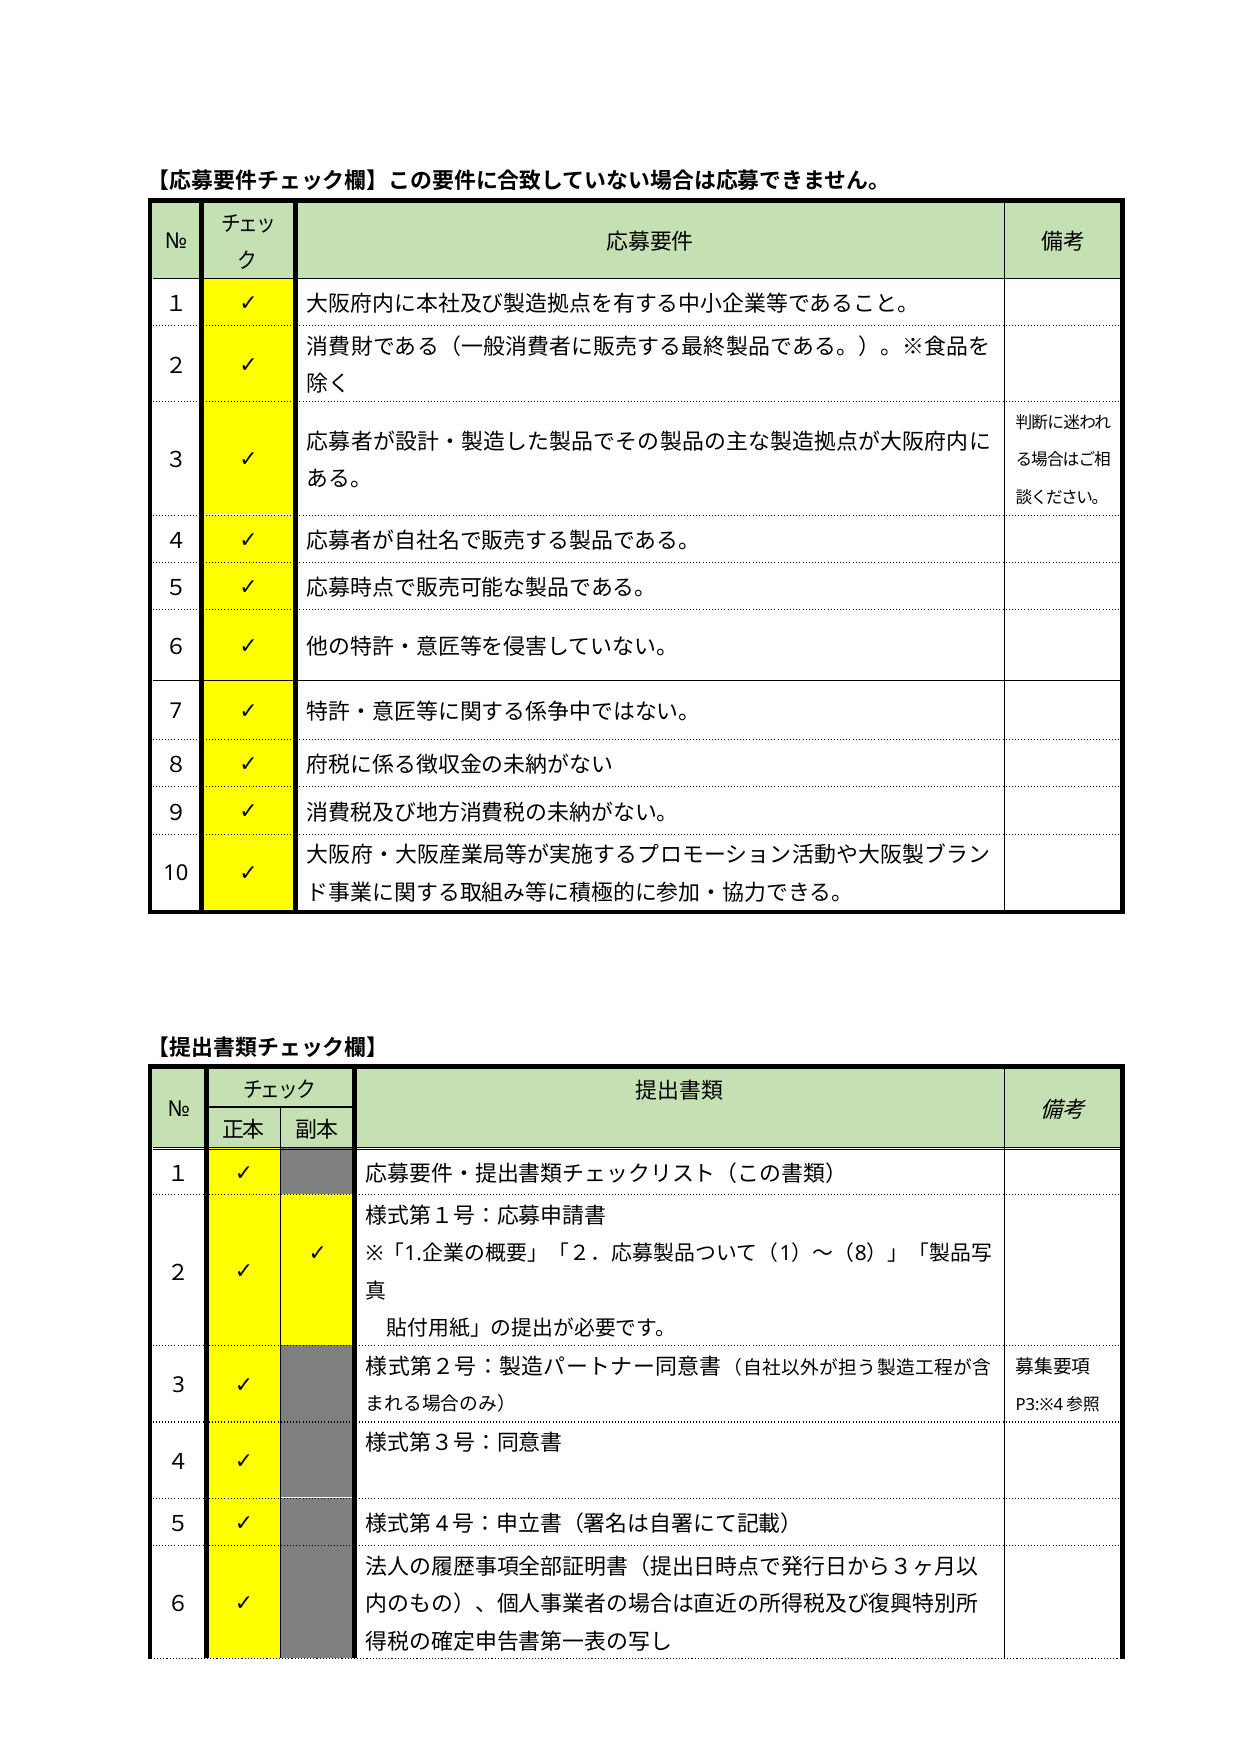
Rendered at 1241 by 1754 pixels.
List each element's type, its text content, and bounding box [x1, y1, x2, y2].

table_cell [1005, 681, 1120, 739]
table_cell [1005, 834, 1120, 909]
table_cell 府税に係る徴収金の未納がない [298, 739, 1004, 786]
table_cell ✓ [209, 1545, 280, 1658]
table_header チェック [209, 1069, 352, 1106]
table_cell ✓ [204, 279, 293, 325]
table_header № [152, 203, 199, 278]
table_cell [281, 1421, 352, 1497]
table_cell 判断に迷われる場合はご相談ください。 [1005, 401, 1120, 514]
table_cell 応募要件・提出書類チェックリスト（この書類） [357, 1150, 1004, 1194]
table_header 備考 [1005, 1069, 1120, 1147]
table_cell ４ [152, 515, 199, 562]
table_cell ✓ [204, 786, 293, 833]
table_cell ２ [152, 1194, 204, 1345]
table_cell [1005, 1194, 1120, 1345]
table_cell [1005, 1498, 1120, 1545]
table_header チェック [204, 203, 293, 278]
table_cell 3 [152, 1345, 204, 1421]
table_header 応募要件 [298, 203, 1004, 278]
table_cell 消費税及び地方消費税の未納がない。 [298, 786, 1004, 833]
table_cell [281, 1545, 352, 1658]
table_cell 様式第２号：製造パートナー同意書（自社以外が担う製造工程が含まれる場合のみ） [357, 1345, 1004, 1421]
table_cell ６ [152, 609, 199, 680]
table_cell 様式第4号：申立書（署名は自署にて記載） [357, 1498, 1004, 1545]
table_cell ✓ [204, 681, 293, 739]
table_cell ✓ [209, 1150, 280, 1194]
table_cell [1005, 739, 1120, 786]
table_cell [1005, 325, 1120, 401]
table_cell 消費財である（一般消費者に販売する最終製品である。）。※食品を除く [298, 325, 1004, 401]
table_cell [1005, 786, 1120, 833]
table_cell 正本 [209, 1108, 280, 1147]
table_cell ８ [152, 739, 199, 786]
text 【提出書類チェック欄】 [148, 1027, 1092, 1064]
table_cell 7 [152, 681, 199, 739]
table_cell ✓ [204, 562, 293, 609]
table_cell ✓ [204, 834, 293, 909]
table_cell ９ [152, 786, 199, 833]
table_header 提出書類 [357, 1069, 1004, 1147]
table_cell 大阪府内に本社及び製造拠点を有する中小企業等であること。 [298, 279, 1004, 325]
table_cell １ [152, 279, 199, 325]
table_cell [281, 1345, 352, 1421]
table_cell [1005, 1545, 1120, 1658]
table_cell [1005, 1421, 1120, 1497]
table_cell 様式第１号：応募申請書 ※「1.企業の概要」「２．応募製品ついて（1）～（8）」「製品写真 貼付用紙」の提出が必要です。 [357, 1194, 1004, 1345]
table_cell ✓ [204, 739, 293, 786]
table_cell ４ [152, 1421, 204, 1497]
table_cell ５ [152, 1498, 204, 1545]
table_cell 募集要項 P3:※4参照 [1005, 1345, 1120, 1421]
table_cell 他の特許・意匠等を侵害していない。 [298, 609, 1004, 680]
table_cell [281, 1498, 352, 1545]
table_cell ✓ [204, 609, 293, 680]
table_cell ✓ [209, 1498, 280, 1545]
table_cell ✓ [204, 515, 293, 562]
table_cell [1005, 609, 1120, 680]
table_cell [1005, 515, 1120, 562]
text 【応募要件チェック欄】この要件に合致していない場合は応募できません。 [148, 160, 1092, 198]
table_cell [1005, 1150, 1120, 1194]
table_cell ２ [152, 325, 199, 401]
table_cell ✓ [209, 1194, 280, 1345]
table_cell 応募時点で販売可能な製品である。 [298, 562, 1004, 609]
table_cell 法人の履歴事項全部証明書（提出日時点で発行日から３ヶ月以内のもの）、個人事業者の場合は直近の所得税及び復興特別所得税の確定申告書第一表の写し [357, 1545, 1004, 1658]
table_header 備考 [1005, 203, 1120, 278]
table_cell ✓ [209, 1345, 280, 1421]
table_cell ６ [152, 1545, 204, 1658]
table_cell 副本 [281, 1108, 352, 1147]
table_cell [1005, 562, 1120, 609]
table_cell 応募者が自社名で販売する製品である。 [298, 515, 1004, 562]
table_cell ✓ [281, 1194, 352, 1345]
table_cell 大阪府・大阪産業局等が実施するプロモーション活動や大阪製ブランド事業に関する取組み等に積極的に参加・協力できる。 [298, 834, 1004, 909]
table_cell 様式第３号：同意書 [357, 1421, 1004, 1497]
table_cell 応募者が設計・製造した製品でその製品の主な製造拠点が大阪府内にある。 [298, 401, 1004, 514]
table_cell ✓ [204, 401, 293, 514]
table_header № [152, 1069, 204, 1147]
table_cell ５ [152, 562, 199, 609]
table_cell 10 [152, 834, 199, 909]
table_cell ３ [152, 401, 199, 514]
table_cell 特許・意匠等に関する係争中ではない。 [298, 681, 1004, 739]
table_cell [1005, 279, 1120, 325]
table_cell １ [152, 1150, 204, 1194]
table_cell ✓ [204, 325, 293, 401]
table_cell [281, 1150, 352, 1194]
table_cell ✓ [209, 1421, 280, 1497]
